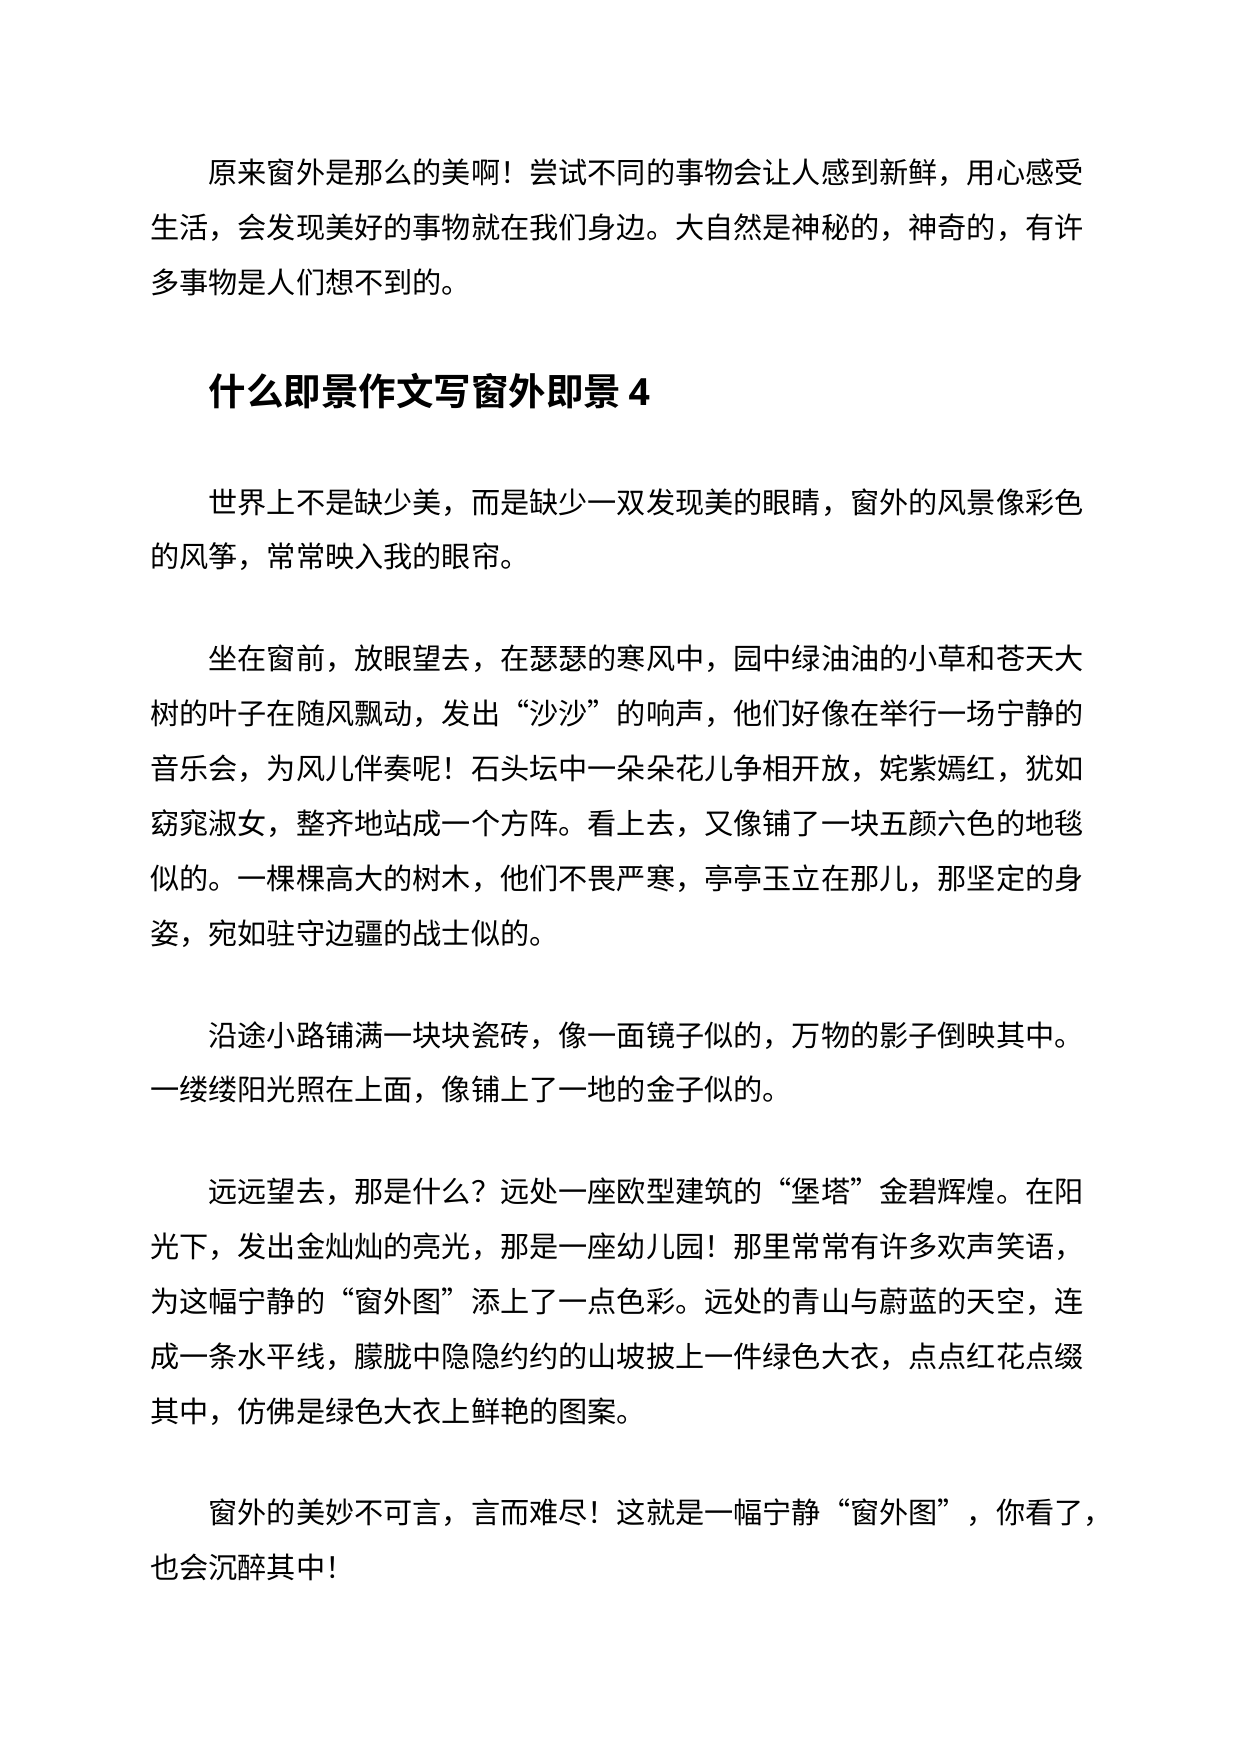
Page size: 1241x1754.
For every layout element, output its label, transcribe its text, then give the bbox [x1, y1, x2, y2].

text 什么即景作文写窗外即景4 [150, 362, 1090, 416]
text 窗外的美妙不可言，言而难尽！这就是一幅宁静“窗外图”，你看了，也会沉醉其中！ [150, 1490, 1090, 1587]
text 沿途小路铺满一块块瓷砖，像一面镜子似的，万物的影子倒映其中。一缕缕阳光照在上面，像铺上了一地的金子似的。 [150, 1012, 1090, 1109]
text 远远望去，那是什么？远处一座欧型建筑的“堡塔”金碧辉煌。在阳光下，发出金灿灿的亮光，那是一座幼儿园！那里常常有许多欢声笑语，为这幅宁静的“窗外图”添上了一点色彩。远处的青山与蔚蓝的天空，连成一条水平线，朦胧中隐隐约约的山坡披上一件绿色大衣，点点红花点缀其中，仿佛是绿色大衣上鲜艳的图案。 [150, 1169, 1090, 1431]
text 坐在窗前，放眼望去，在瑟瑟的寒风中，园中绿油油的小草和苍天大树的叶子在随风飘动，发出“沙沙”的响声，他们好像在举行一场宁静的音乐会，为风儿伴奏呢！石头坛中一朵朵花儿争相开放，姹紫嫣红，犹如窈窕淑女，整齐地站成一个方阵。看上去，又像铺了一块五颜六色的地毯似的。一棵棵高大的树木，他们不畏严寒，亭亭玉立在那儿，那坚定的身姿，宛如驻守边疆的战士似的。 [150, 636, 1090, 953]
text 原来窗外是那么的美啊！尝试不同的事物会让人感到新鲜，用心感受生活，会发现美好的事物就在我们身边。大自然是神秘的，神奇的，有许多事物是人们想不到的。 [150, 150, 1090, 302]
text 世界上不是缺少美，而是缺少一双发现美的眼睛，窗外的风景像彩色的风筝，常常映入我的眼帘。 [150, 479, 1090, 576]
